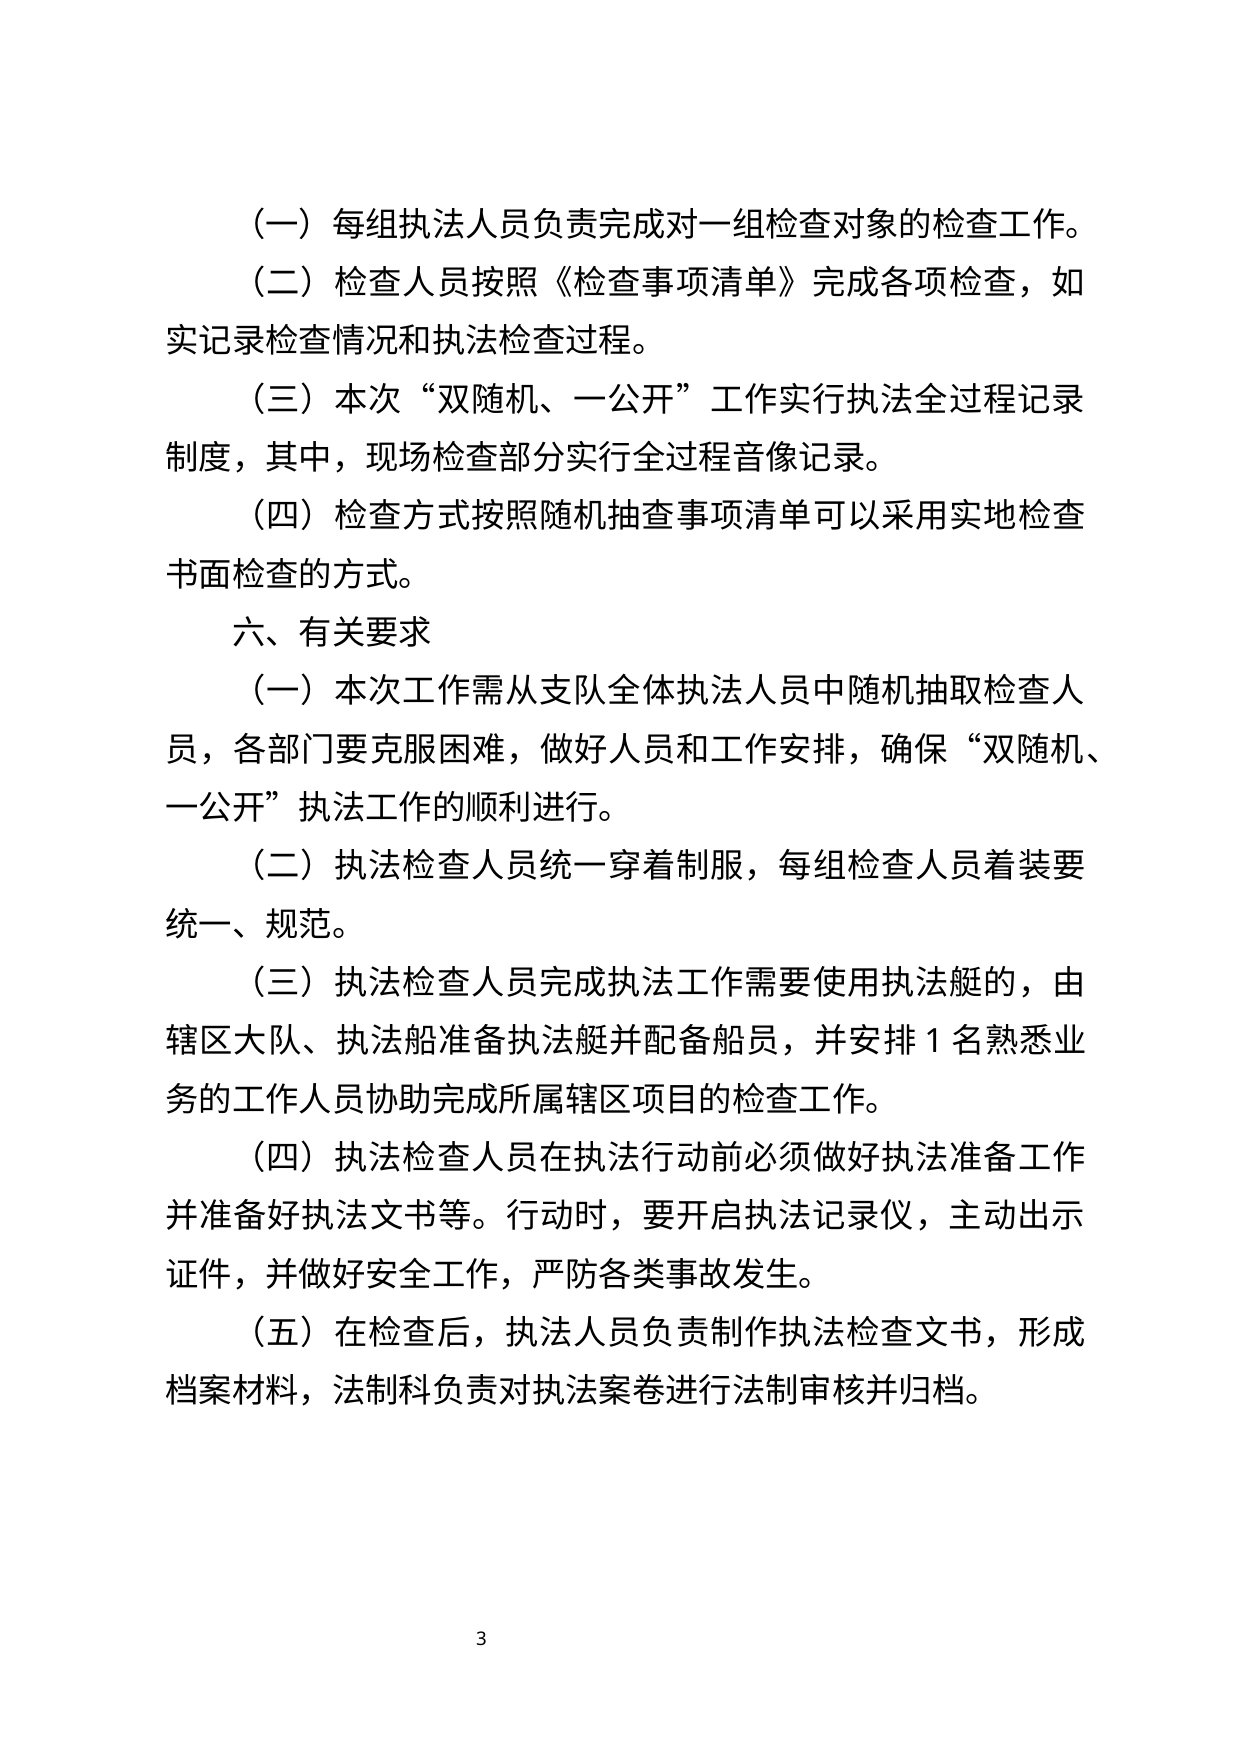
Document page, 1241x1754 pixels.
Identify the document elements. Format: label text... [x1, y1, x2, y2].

text 六、有关要求 [165, 598, 1087, 656]
text （二）检查人员按照《检查事项清单》完成各项检查，如实记录检查情况和执法检查过程。 [165, 248, 1087, 364]
text （三）本次“双随机、一公开”工作实行执法全过程记录制度，其中，现场检查部分实行全过程音像记录。 [165, 364, 1087, 481]
text （一）每组执法人员负责完成对一组检查对象的检查工作。 [165, 189, 1087, 248]
text （四）执法检查人员在执法行动前必须做好执法准备工作，并准备好执法文书等。行动时，要开启执法记录仪，主动出示证件，并做好安全工作，严防各类事故发生。 [165, 1123, 1087, 1298]
text （四）检查方式按照随机抽查事项清单可以采用实地检查、书面检查的方式。 [165, 481, 1087, 598]
text （一）本次工作需从支队全体执法人员中随机抽取检查人员，各部门要克服困难，做好人员和工作安排，确保“双随机、一公开”执法工作的顺利进行。 [165, 656, 1087, 831]
text （五）在检查后，执法人员负责制作执法检查文书，形成档案材料，法制科负责对执法案卷进行法制审核并归档。 [165, 1298, 1087, 1414]
text （三）执法检查人员完成执法工作需要使用执法艇的，由辖区大队、执法船准备执法艇并配备船员，并安排1名熟悉业务的工作人员协助完成所属辖区项目的检查工作。 [165, 948, 1087, 1123]
text （二）执法检查人员统一穿着制服，每组检查人员着装要统一、规范。 [165, 831, 1087, 948]
